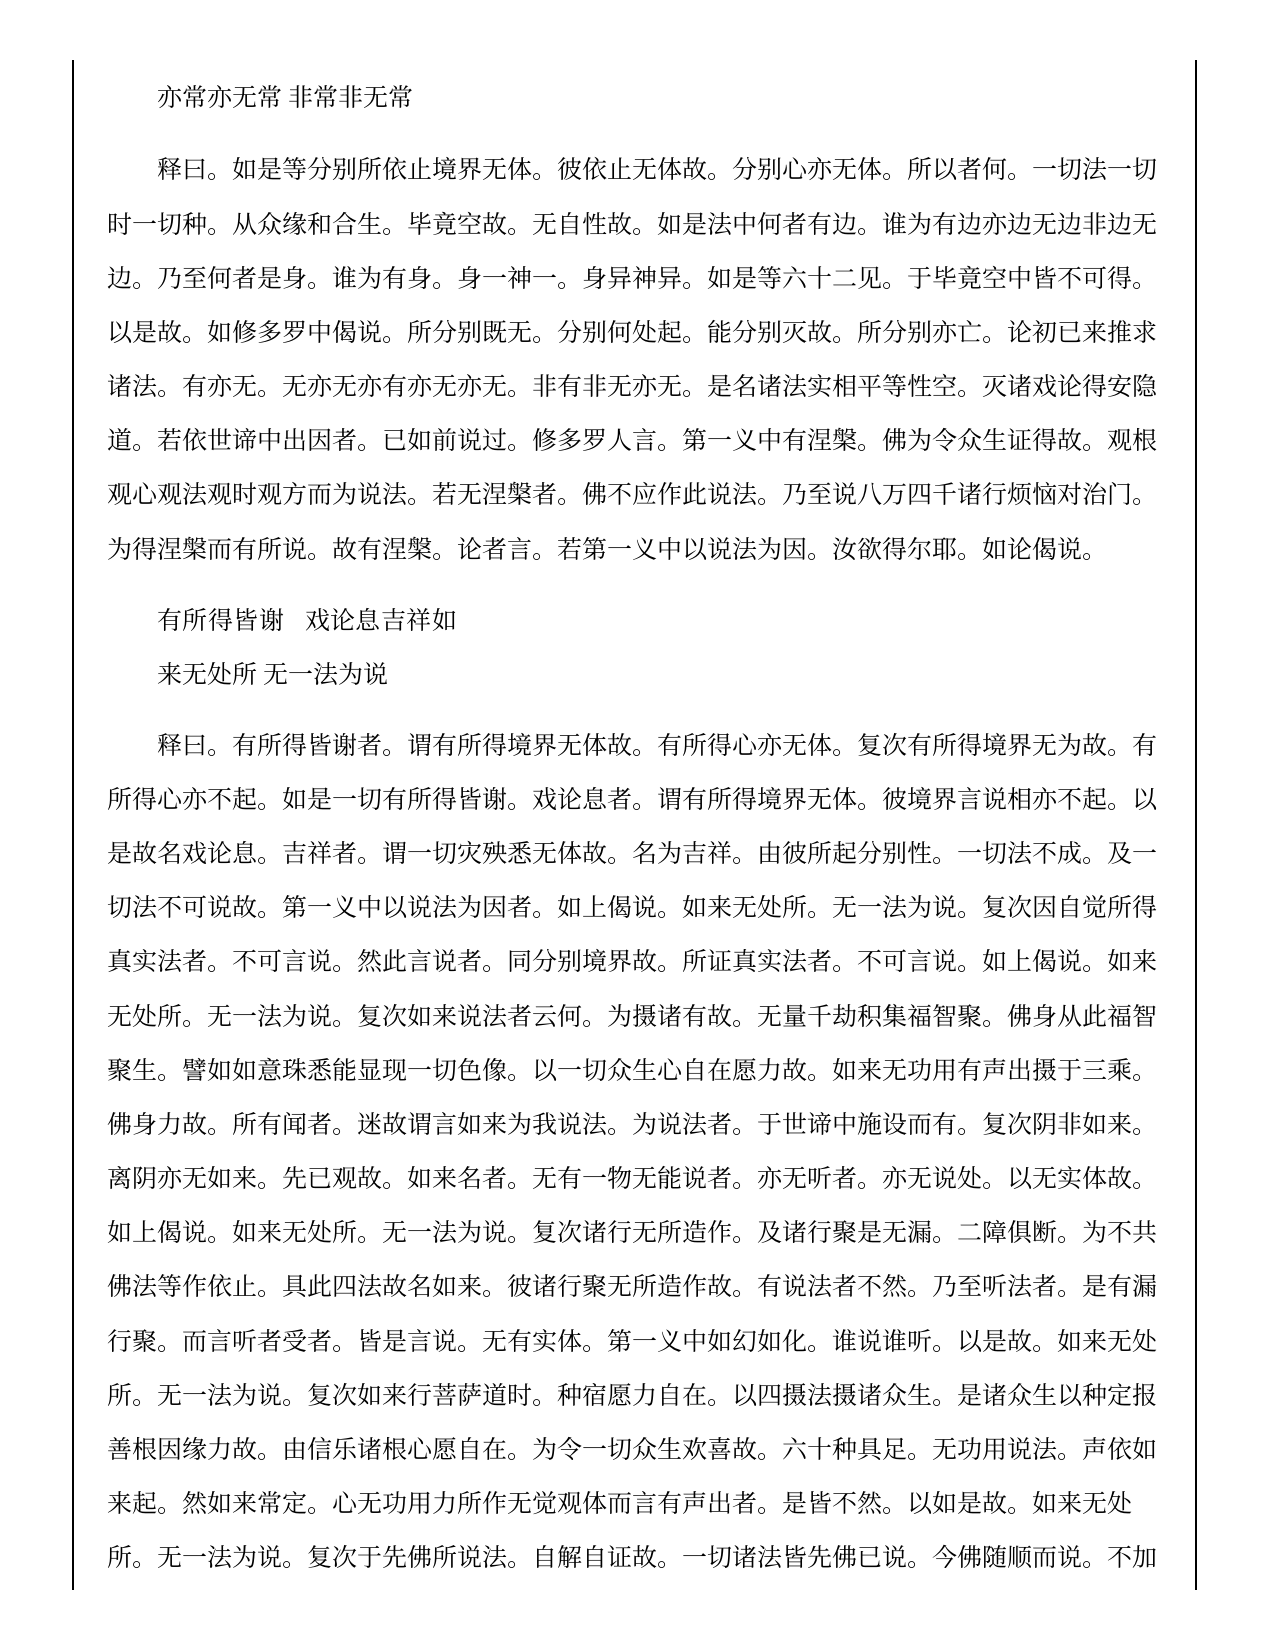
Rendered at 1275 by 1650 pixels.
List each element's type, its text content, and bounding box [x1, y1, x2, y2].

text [107, 725, 1159, 1574]
text 释曰。如是等分别所依止境界无体。彼依止无体故。分别心亦无体。所以者何。一切法一切时一切种。从众缘和合生。毕竟空故。无自性故。如是法中何者有边。谁为有边亦边无边非边无边。乃至何者是身。谁为有身。身一神一。身异神异。如是等六十二见。于毕竟空中皆不可得。以是故。如修多罗中偈说。所分别既无。分别何处起。能分别灭故。所分别亦亡。论初已来推求诸法。有亦无。无亦无亦有亦无亦无。非有非无亦无。是名诸法实相平等性空。灭诸戏论得安隐道。若依世谛中出因者。已如前说过。修多罗人言。第一义中有涅槃。佛为令众生证得故。观根观心观法观时观方而为说法。若无涅槃者。佛不应作此说法。乃至说八万四千诸行烦恼对治门。为得涅槃而有所说。故有涅槃。论者言。若第一义中以说法为因。汝欲得尔耶。如论偈说。 [107, 150, 1159, 565]
text 亦常亦无常 非常非无常 [157, 77, 1195, 113]
text 有所得皆谢 戏论息吉祥如来无处所 无一法为说 [157, 600, 458, 691]
